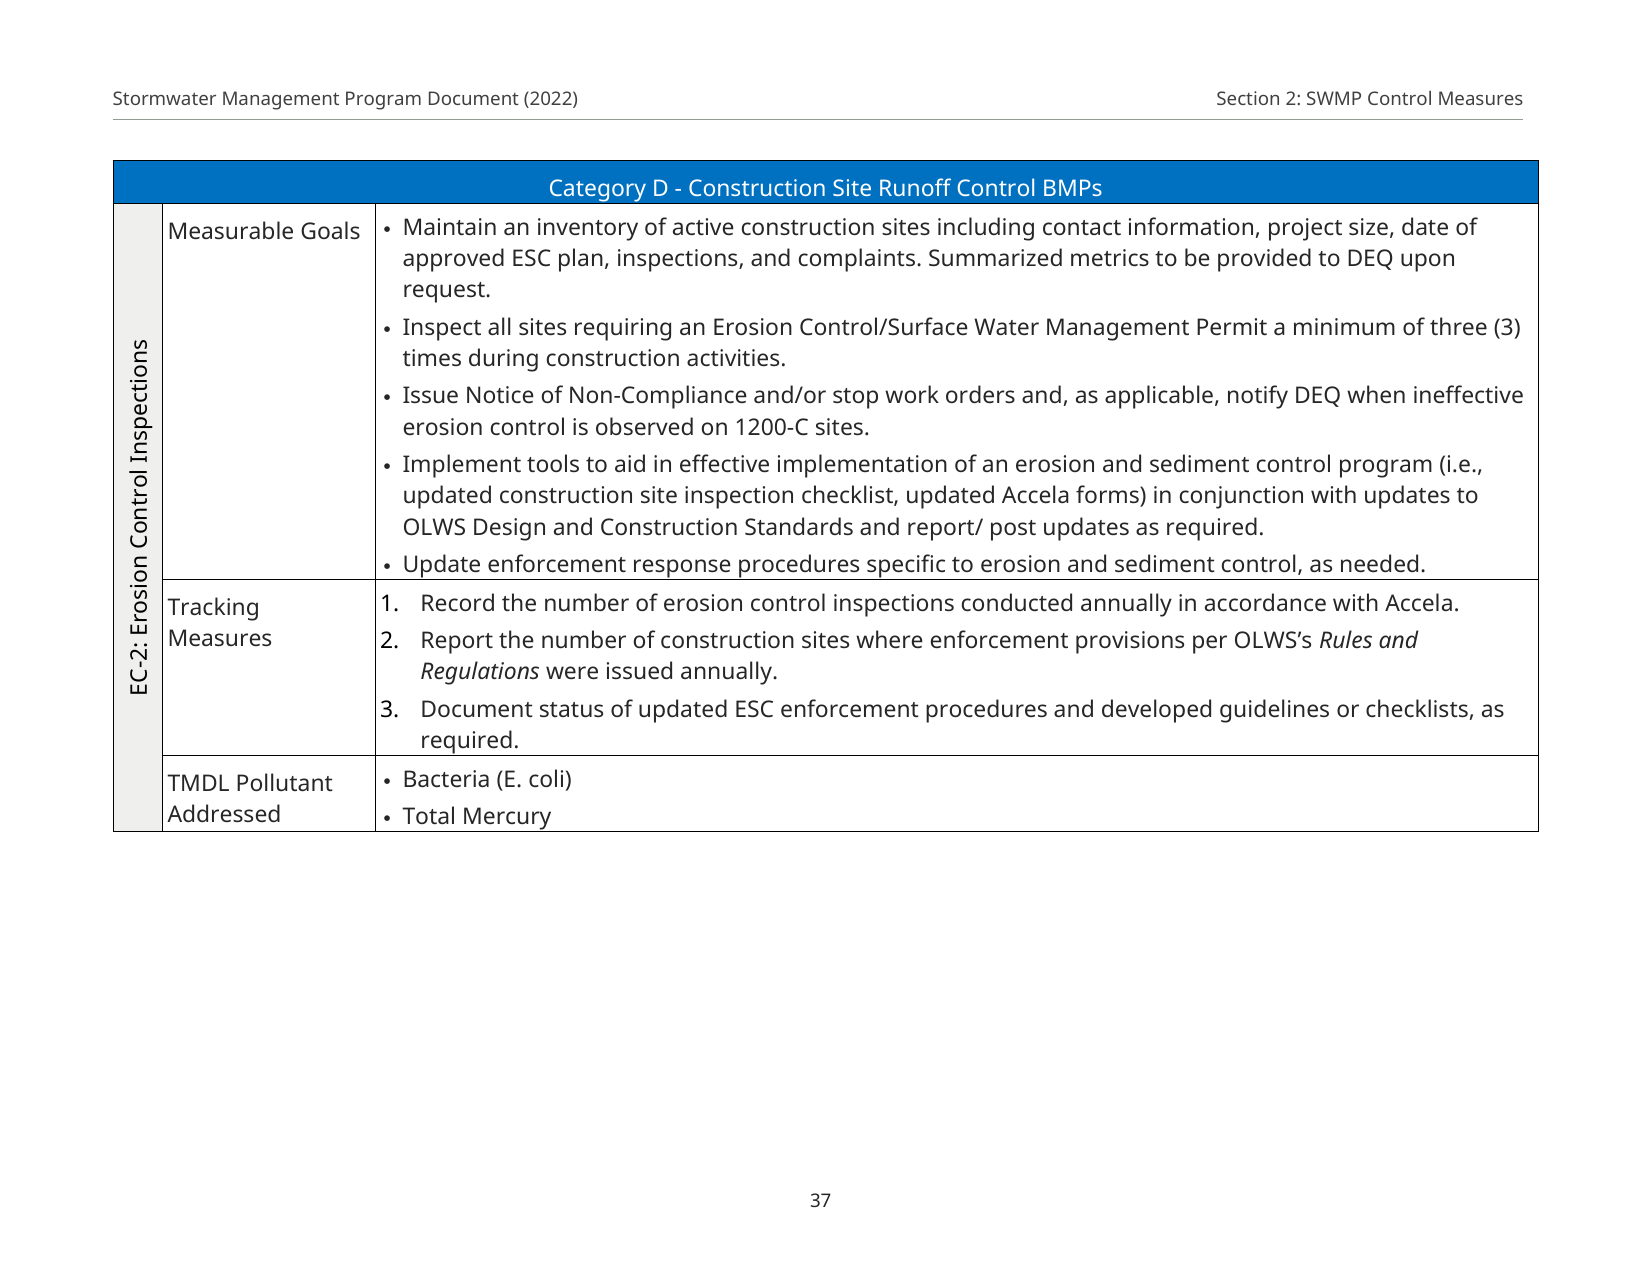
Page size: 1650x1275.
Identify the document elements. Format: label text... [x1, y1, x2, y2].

table_cell Tracking Measures [163, 580, 375, 755]
table_cell TMDL Pollutant Addressed [163, 756, 375, 831]
table_cell Record the number of erosion control inspections conducted annually in accordance with Accela. Report the number of construction sites where enforcement provisions per OLWS’s Rules and Regulations were issued annually. Document status of updated ESC enforcement procedures and developed guidelines or checklists, as required. [376, 580, 1538, 755]
table_cell EC-2: Erosion Control Inspections [114, 204, 162, 831]
table_header Category D - Construction Site Runoff Control BMPs [114, 161, 1538, 203]
table_cell Measurable Goals [163, 204, 375, 579]
table_cell Bacteria (E. coli) Total Mercury [376, 756, 1538, 831]
table_cell Maintain an inventory of active construction sites including contact information, project size, date of approved ESC plan, inspections, and complaints. Summarized metrics to be provided to DEQ upon request. Inspect all sites requiring an Erosion Control/Surface Water Management Permit a minimum of three (3) times during construction activities. Issue Notice of Non-Compliance and/or stop work orders and, as applicable, notify DEQ when ineffective erosion control is observed on 1200-C sites. Implement tools to aid in effective implementation of an erosion and sediment control program (i.e., updated construction site inspection checklist, updated Accela forms) in conjunction with updates to OLWS Design and Construction Standards and report/ post updates as required. Update enforcement response procedures specific to erosion and sediment control, as needed. [376, 204, 1538, 579]
